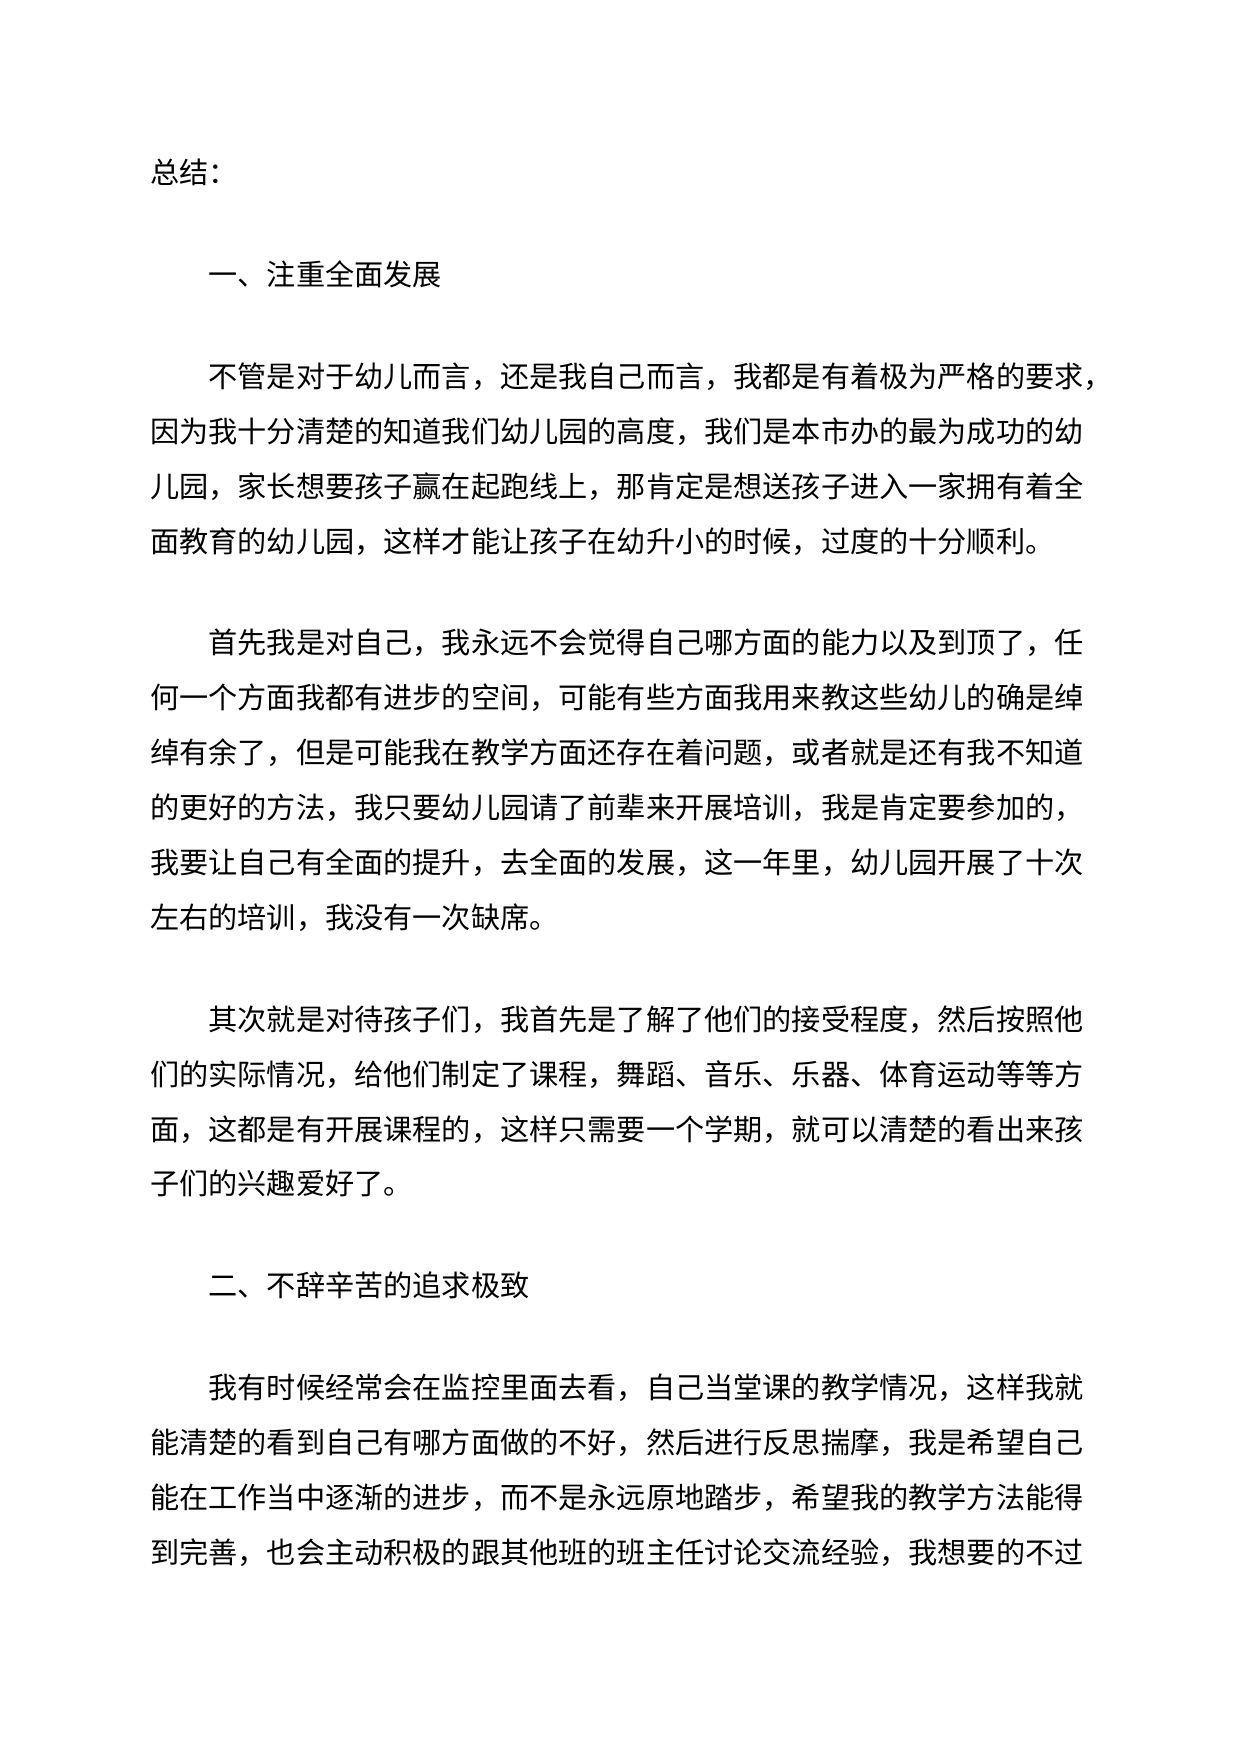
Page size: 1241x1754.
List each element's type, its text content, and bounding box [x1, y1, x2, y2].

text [150, 150, 1090, 192]
text 二、不辞辛苦的追求极致 [150, 1263, 1090, 1305]
text 一、注重全面发展 [150, 252, 1090, 294]
text 其次就是对待孩子们，我首先是了解了他们的接受程度，然后按照他们的实际情况，给他们制定了课程，舞蹈、音乐、乐器、体育运动等等方面，这都是有开展课程的，这样只需要一个学期，就可以清楚的看出来孩子们的兴趣爱好了。 [150, 996, 1090, 1203]
text 不管是对于幼儿而言，还是我自己而言，我都是有着极为严格的要求，因为我十分清楚的知道我们幼儿园的高度，我们是本市办的最为成功的幼儿园，家长想要孩子赢在起跑线上，那肯定是想送孩子进入一家拥有着全面教育的幼儿园，这样才能让孩子在幼升小的时候，过度的十分顺利。 [150, 353, 1090, 561]
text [150, 1364, 1090, 1571]
text 首先我是对自己，我永远不会觉得自己哪方面的能力以及到顶了，任何一个方面我都有进步的空间，可能有些方面我用来教这些幼儿的确是绰绰有余了，但是可能我在教学方面还存在着问题，或者就是还有我不知道的更好的方法，我只要幼儿园请了前辈来开展培训，我是肯定要参加的，我要让自己有全面的提升，去全面的发展，这一年里，幼儿园开展了十次左右的培训，我没有一次缺席。 [150, 620, 1090, 937]
